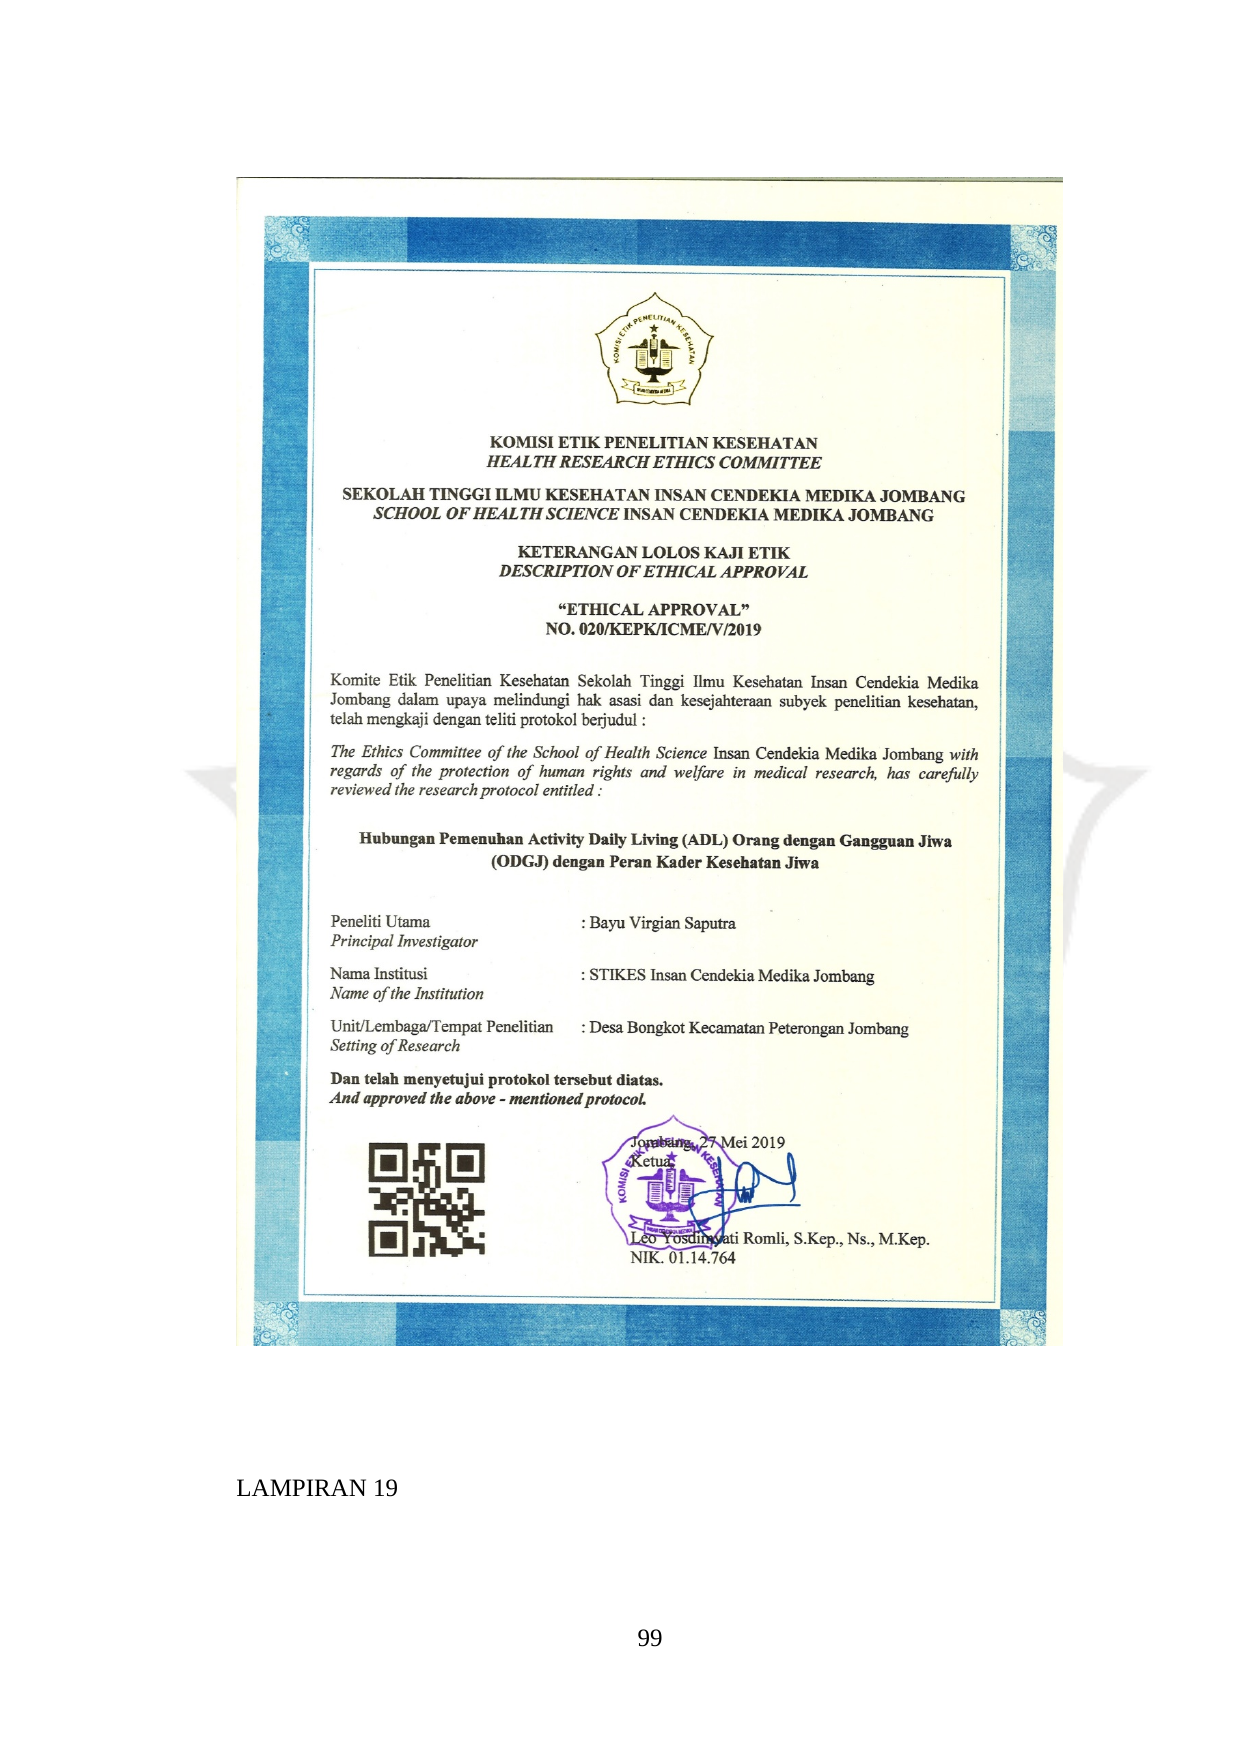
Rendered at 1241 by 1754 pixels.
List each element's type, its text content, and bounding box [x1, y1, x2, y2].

text LAMPIRAN 19 [236, 1473, 1063, 1501]
picture [236, 177, 1063, 1346]
